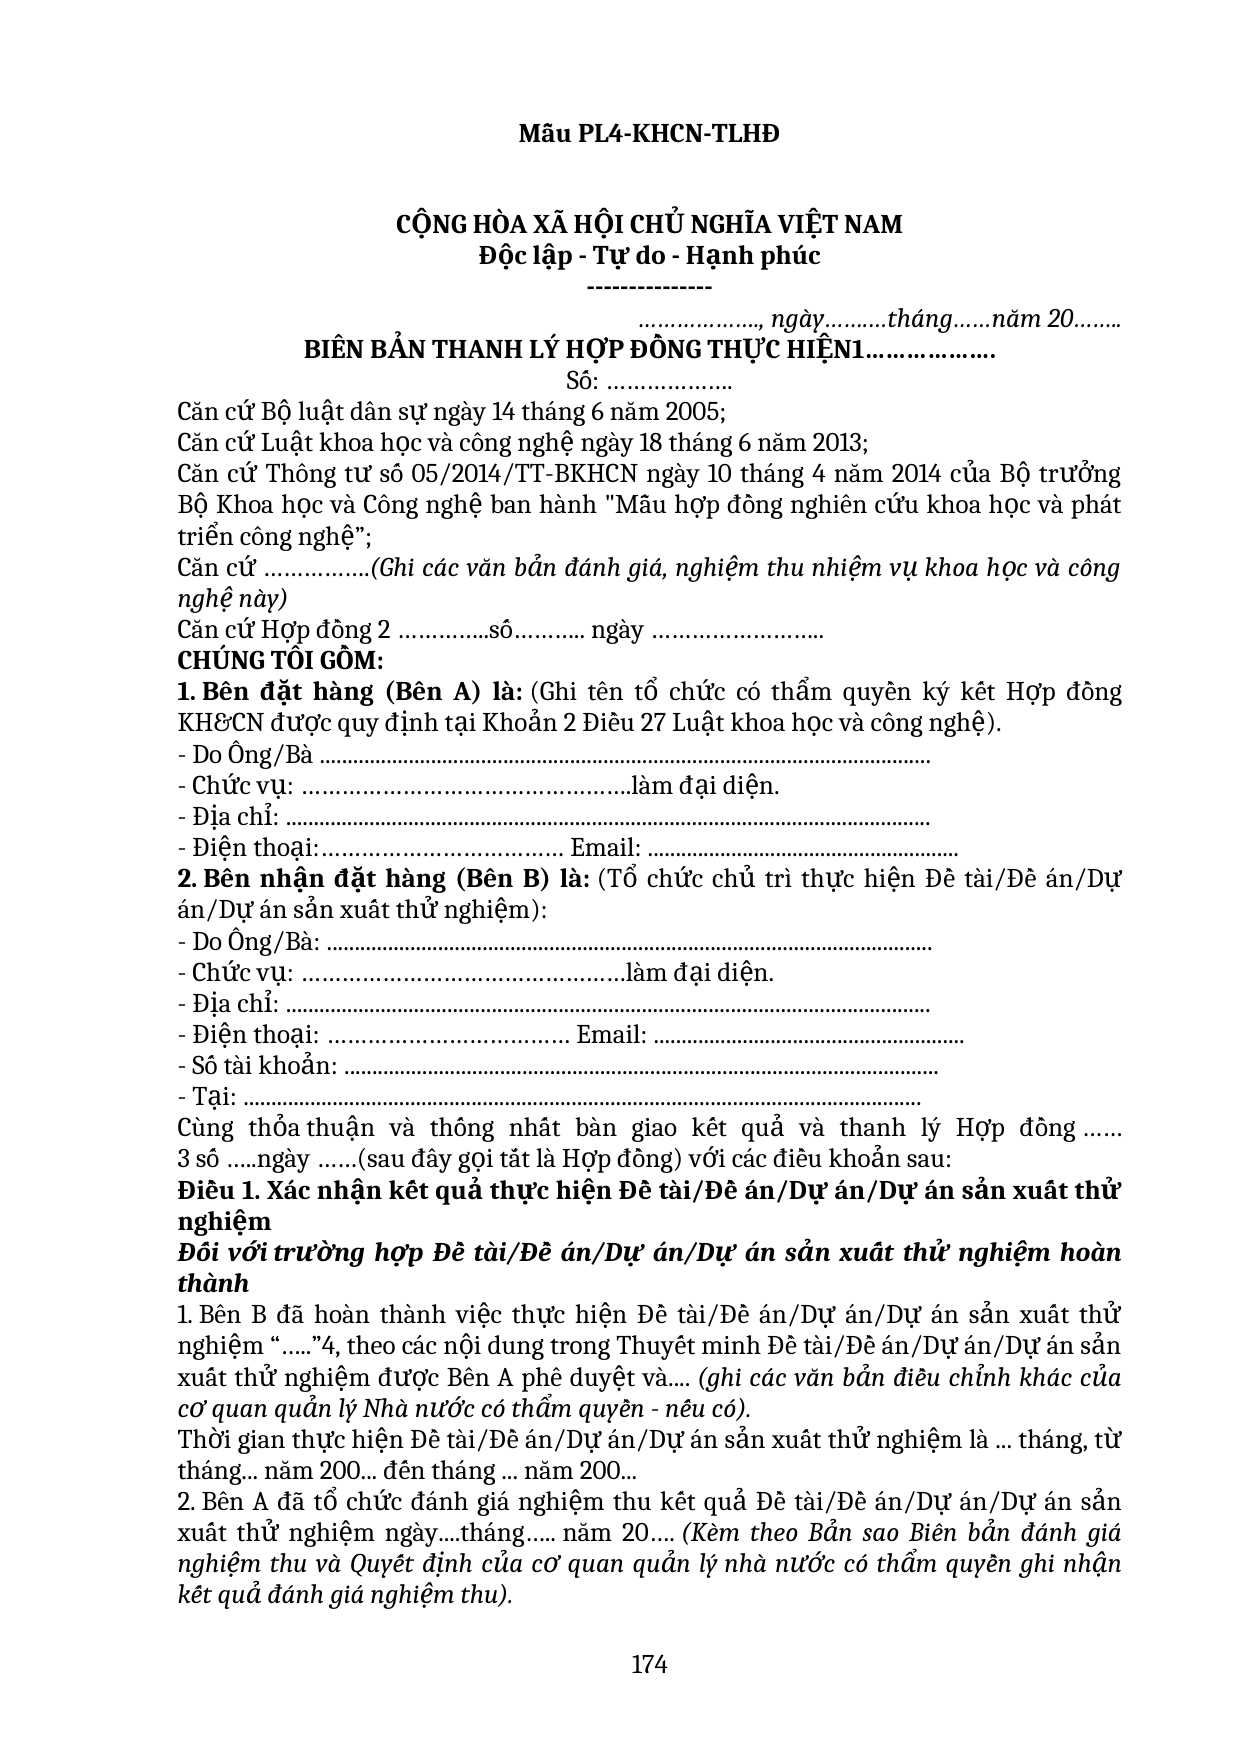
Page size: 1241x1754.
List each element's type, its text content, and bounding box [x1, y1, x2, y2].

text Số: ………………. [177, 365, 1122, 396]
text - Do Ông/Bà: ............................................................................................................. [177, 926, 1122, 957]
text 1. Bên đặt hàng (Bên A) là: (Ghi tên tổ chức có thẩm quyền ký kết Hợp đồng KH&CN được quy định tại Khoản 2 Điều 27 Luật khoa học và công nghệ). [177, 676, 1122, 739]
text 2. Bên nhận đặt hàng (Bên B) là: (Tổ chức chủ trì thực hiện Đề tài/Đề án/Dự án/Dự án sản xuất thử nghiệm): [177, 863, 1122, 926]
text - Số tài khoản: ........................................................................................................... [177, 1050, 1122, 1081]
text - Do Ông/Bà .............................................................................................................. [177, 739, 1122, 770]
text Căn cứ Hợp đồng 2 …………..số……….. ngày …………………….. [177, 614, 1122, 645]
text 1. Bên B đã hoàn thành việc thực hiện Đề tài/Đề án/Dự án/Dự án sản xuất thử nghiệm “…..”4, theo các nội dung trong Thuyết minh Đề tài/Đề án/Dự án/Dự án sản xuất thử nghiệm được Bên A phê duyệt và.... (ghi các văn bản điều chỉnh khác của cơ quan quản lý Nhà nước có thẩm quyền - nếu có). [177, 1299, 1122, 1424]
text - Địa chỉ: .................................................................................................................... [177, 988, 1122, 1019]
text - Điện thoại: ……………………………… Email: ........................................................ [177, 1019, 1122, 1050]
text - Chức vụ: …………………………………………làm đại diện. [177, 957, 1122, 988]
text - Tại: .......................................................................................................................... [177, 1081, 1122, 1112]
text Căn cứ Thông tư số 05/2014/TT-BKHCN ngày 10 tháng 4 năm 2014 của Bộ trưởng Bộ Khoa học và Công nghệ ban hành "Mẫu hợp đồng nghiên cứu khoa học và phát triển công nghệ”; [177, 458, 1122, 552]
text Đối với trường hợp Đề tài/Đề án/Dự án/Dự án sản xuất thử nghiệm hoàn thành [177, 1237, 1122, 1299]
text - Địa chỉ: .................................................................................................................... [177, 801, 1122, 832]
text Căn cứ …………….(Ghi các văn bản đánh giá, nghiệm thu nhiệm vụ khoa học và công nghệ này) [177, 552, 1122, 614]
text Căn cứ Bộ luật dân sự ngày 14 tháng 6 năm 2005; [177, 396, 1122, 427]
text Căn cứ Luật khoa học và công nghệ ngày 18 tháng 6 năm 2013; [177, 427, 1122, 458]
text 2. Bên A đã tổ chức đánh giá nghiệm thu kết quả Đề tài/Đề án/Dự án/Dự án sản xuất thử nghiệm ngày....tháng….. năm 20…. (Kèm theo Bản sao Biên bản đánh giá nghiệm thu và Quyết định của cơ quan quản lý nhà nước có thẩm quyền ghi nhận kết quả đánh giá nghiệm thu). [177, 1486, 1122, 1611]
text CỘNG HÒA XÃ HỘI CHỦ NGHĨA VIỆT NAM Độc lập - Tự do - Hạnh phúc --------------- [177, 209, 1122, 303]
text CHÚNG TÔI GỒM: [177, 645, 1122, 676]
text Mẫu PL4-KHCN-TLHĐ [177, 118, 1122, 149]
text Điều 1. Xác nhận kết quả thực hiện Đề tài/Đề án/Dự án/Dự án sản xuất thử nghiệm [177, 1175, 1122, 1237]
text BIÊN BẢN THANH LÝ HỢP ĐỒNG THỰC HIỆN1………………. [177, 334, 1122, 365]
text - Chức vụ: ………………………………………….làm đại diện. [177, 770, 1122, 801]
text Thời gian thực hiện Đề tài/Đề án/Dự án/Dự án sản xuất thử nghiệm là ... tháng, từ tháng... năm 200... đến tháng ... năm 200... [177, 1424, 1122, 1486]
text ………………., ngày…….…tháng……năm 20…….. [177, 303, 1122, 334]
text Cùng thỏa thuận và thống nhất bàn giao kết quả và thanh lý Hợp đồng ……3 số …..ngày ……(sau đây gọi tắt là Hợp đồng) với các điều khoản sau: [177, 1112, 1122, 1175]
text - Điện thoại:……………………………… Email: ........................................................ [177, 832, 1122, 863]
